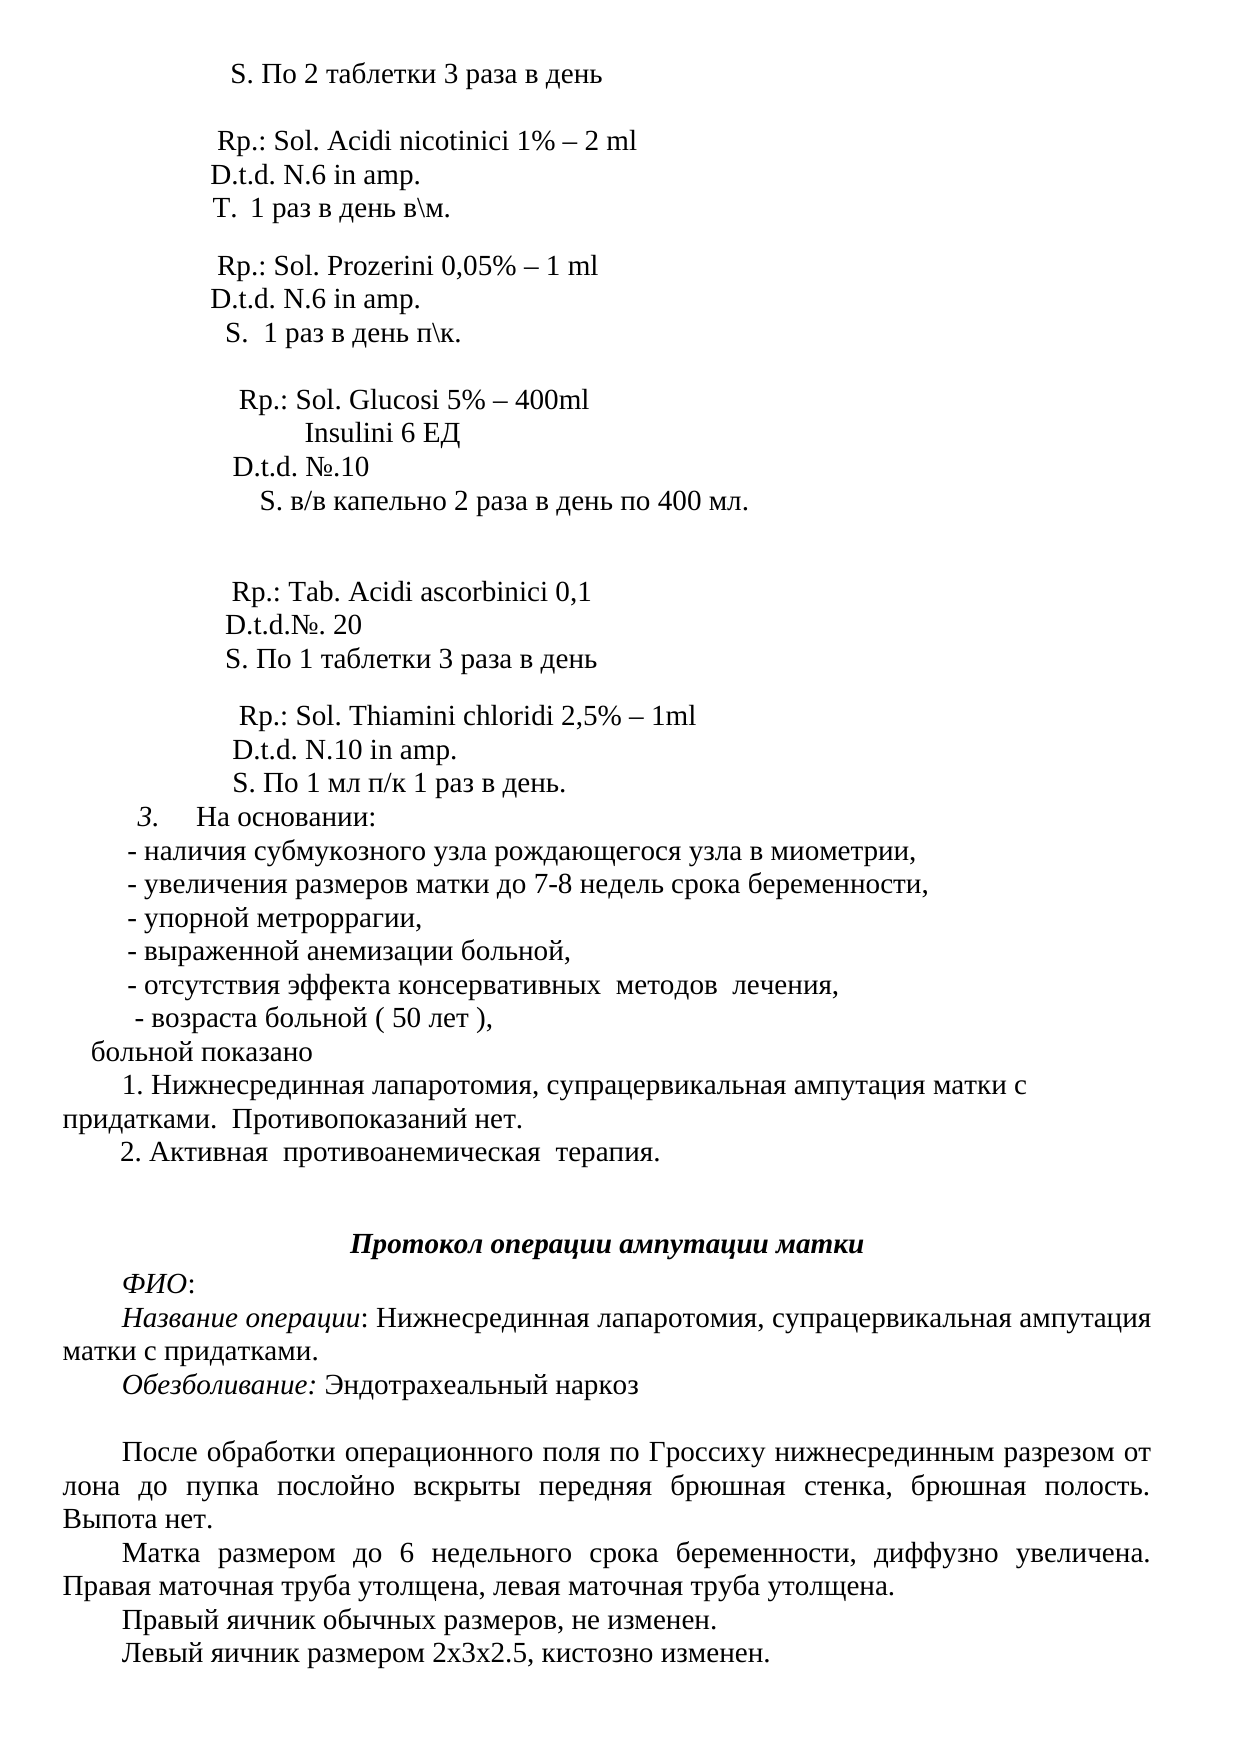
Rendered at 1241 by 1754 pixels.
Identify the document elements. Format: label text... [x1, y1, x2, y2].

text S. По 2 таблетки 3 раза в день [62, 56, 1152, 90]
text 2. Активная противоанемическая терапия. [72, 1134, 1152, 1168]
text Правый яичник обычных размеров, не изменен. [62, 1602, 1152, 1635]
text После обработки операционного поля по Гроссиху нижнесрединным разрезом от лона до пупка послойно вскрыты передняя брюшная стенка, брюшная полость. Выпота нет. [62, 1434, 1152, 1535]
text D.t.d.№. 20 [136, 607, 1152, 641]
text - наличия субмукозного узла рождающегося узла в миометрии, [72, 833, 1152, 866]
text 1. Нижнесрединная лапаротомия, супрацервикальная ампутация матки с придатками. Противопоказаний нет. [62, 1067, 1152, 1134]
text больной показано [72, 1034, 1152, 1067]
list 1 раз в день в\м. [212, 190, 1152, 224]
text Rp.: Sol. Thiamini chloridi 2,5% – 1ml [62, 698, 1152, 732]
text ФИО: [62, 1266, 1152, 1300]
text Rp.: Sol. Glucosi 5% – 400ml [62, 382, 1152, 416]
text - отсутствия эффекта консервативных методов лечения, [72, 967, 1152, 1000]
text D.t.d. N.10 in amp. [122, 732, 1152, 766]
subtitle Протокол операции ампутации матки [62, 1227, 1152, 1260]
text S. По 1 мл п/к 1 раз в день. [122, 766, 1152, 799]
text Rp.: Sol. Acidi nicotinici 1% – 2 ml [62, 123, 1152, 157]
text - выраженной анемизации больной, [72, 933, 1152, 967]
text Insulini 6 ЕД [62, 416, 1152, 449]
text Название операции: Нижнесрединная лапаротомия, супрацервикальная ампутация матки с придатками. [62, 1300, 1152, 1367]
text D.t.d. N.6 in amp. [122, 281, 1166, 315]
text D.t.d. №.10 [136, 449, 1152, 483]
text - увеличения размеров матки до 7-8 недель срока беременности, [72, 866, 1152, 900]
text Матка размером до 6 недельного срока беременности, диффузно увеличена. Правая маточная труба утолщена, левая маточная труба утолщена. [62, 1535, 1152, 1602]
text D.t.d. N.6 in amp. [122, 157, 1166, 190]
text S. По 1 таблетки 3 раза в день [136, 641, 1152, 674]
text Rp.: Sol. Prozerini 0,05% – 1 ml [62, 248, 1152, 281]
text - возраста больной ( 50 лет ), [72, 1000, 1152, 1034]
text 3. На основании: [62, 799, 1152, 833]
text Левый яичник размером 2х3х2.5, кистозно изменен. [62, 1635, 1152, 1669]
text - упорной метроррагии, [72, 900, 1152, 933]
text S. в/в капельно 2 раза в день по 400 мл. [62, 483, 1152, 516]
text Rp.: Tab. Acidi ascorbinici 0,1 [62, 574, 1152, 607]
text S. 1 раз в день п\к. [137, 315, 1152, 348]
text Обезболивание: Эндотрахеальный наркоз [62, 1367, 1152, 1401]
